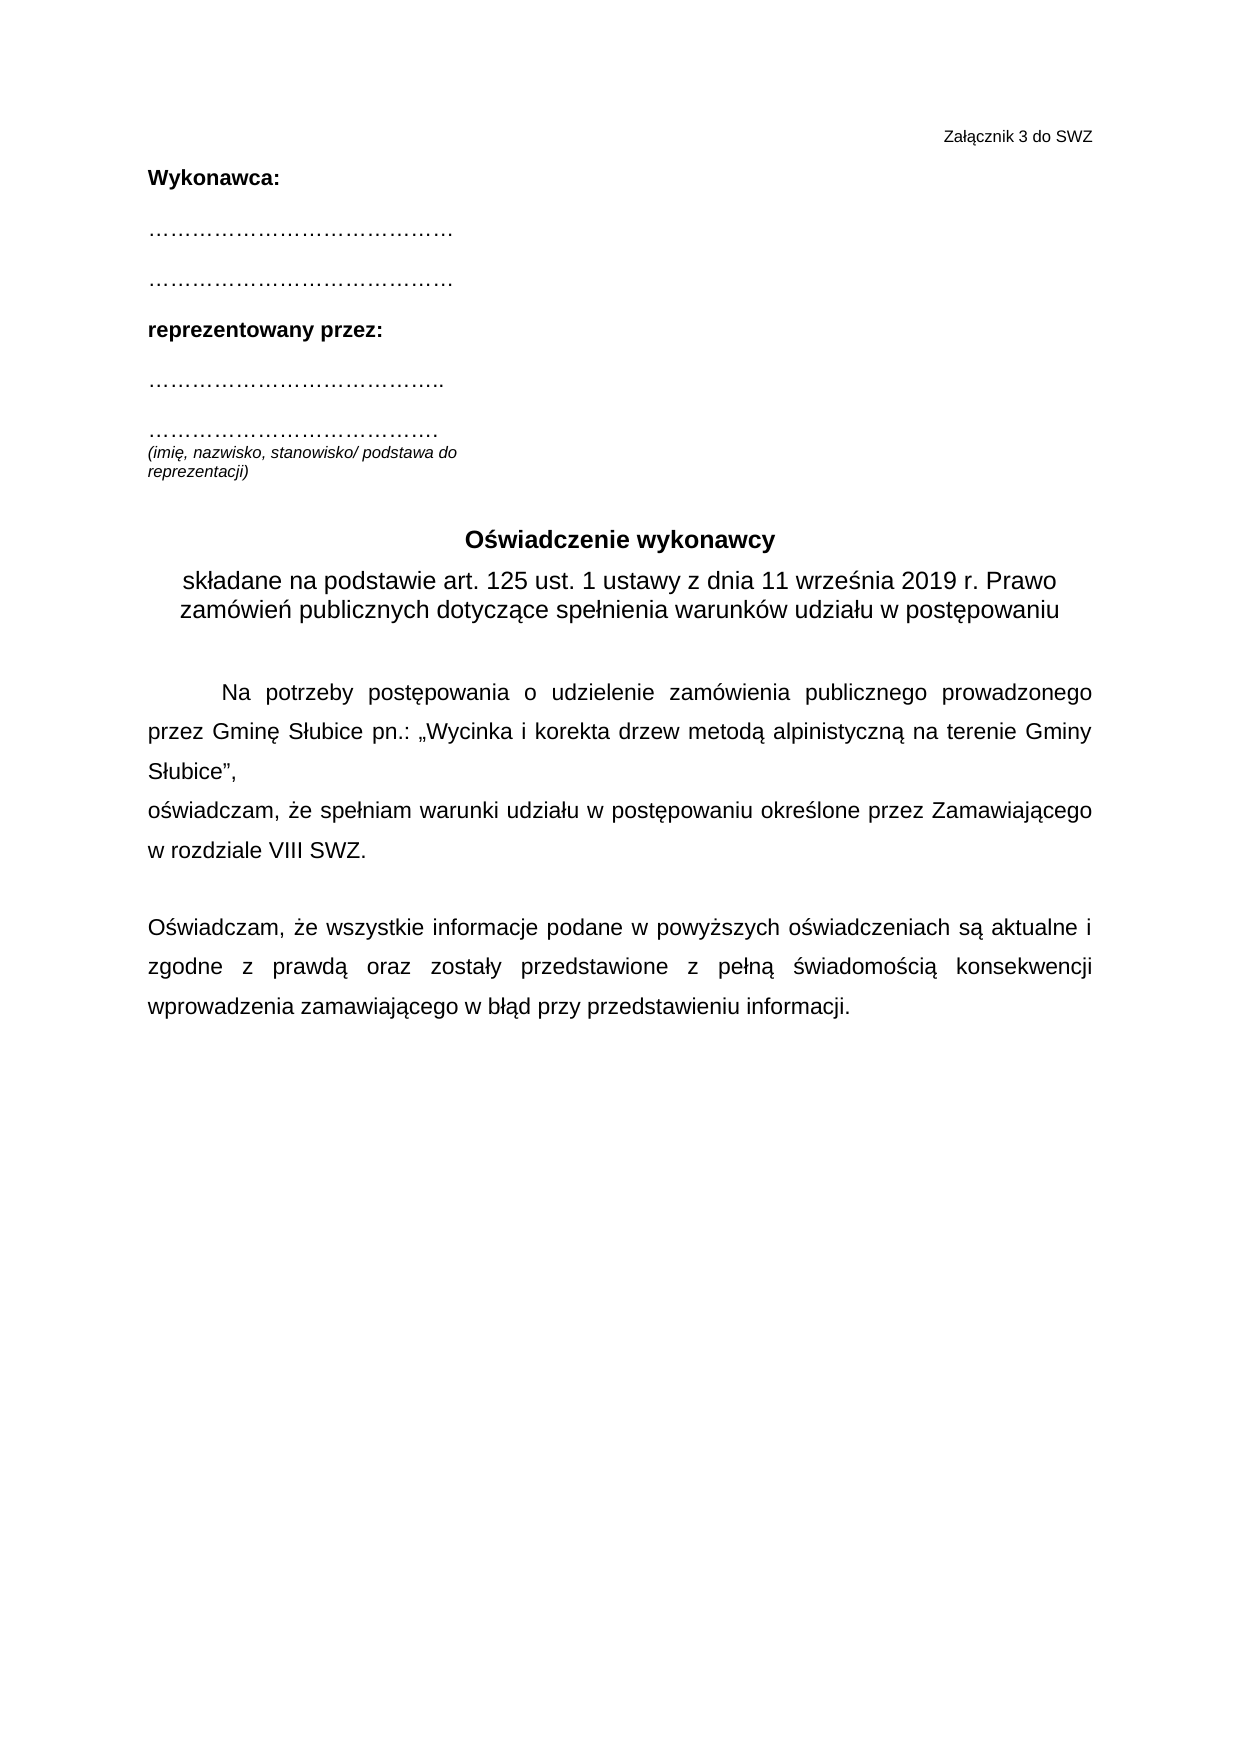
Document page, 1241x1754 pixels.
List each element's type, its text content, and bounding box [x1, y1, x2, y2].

text Załącznik 3 do SWZ [148, 127, 1093, 146]
text …………………………………. (imię, nazwisko, stanowisko/ podstawa do reprezentacji) [148, 417, 472, 481]
text oświadczam, że spełniam warunki udziału w postępowaniu określone przez Zamawiającego w rozdziale VIII SWZ. [148, 797, 1093, 863]
text składane na podstawie art. 125 ust. 1 ustawy z dnia 11 września 2019 r. Prawo zamówień publicznych dotyczące spełnienia warunków udziału w postępowaniu [148, 566, 1093, 652]
text Wykonawca: [148, 165, 1093, 191]
text Oświadczenie wykonawcy [148, 525, 1093, 553]
text reprezentowany przez: [148, 317, 472, 342]
text Oświadczam, że wszystkie informacje podane w powyższych oświadczeniach są aktualne i zgodne z prawdą oraz zostały przedstawione z pełną świadomością konsekwencji wprowadzenia zamawiającego w błąd przy przedstawieniu informacji. [148, 914, 1093, 1019]
text ………………………………….. [148, 367, 472, 392]
text Na potrzeby postępowania o udzielenie zamówienia publicznego prowadzonego przez Gminę Słubice pn.: „Wycinka i korekta drzew metodą alpinistyczną na terenie Gminy Słubice”, [148, 679, 1093, 784]
text ………………………………………………………………………… [148, 216, 472, 291]
